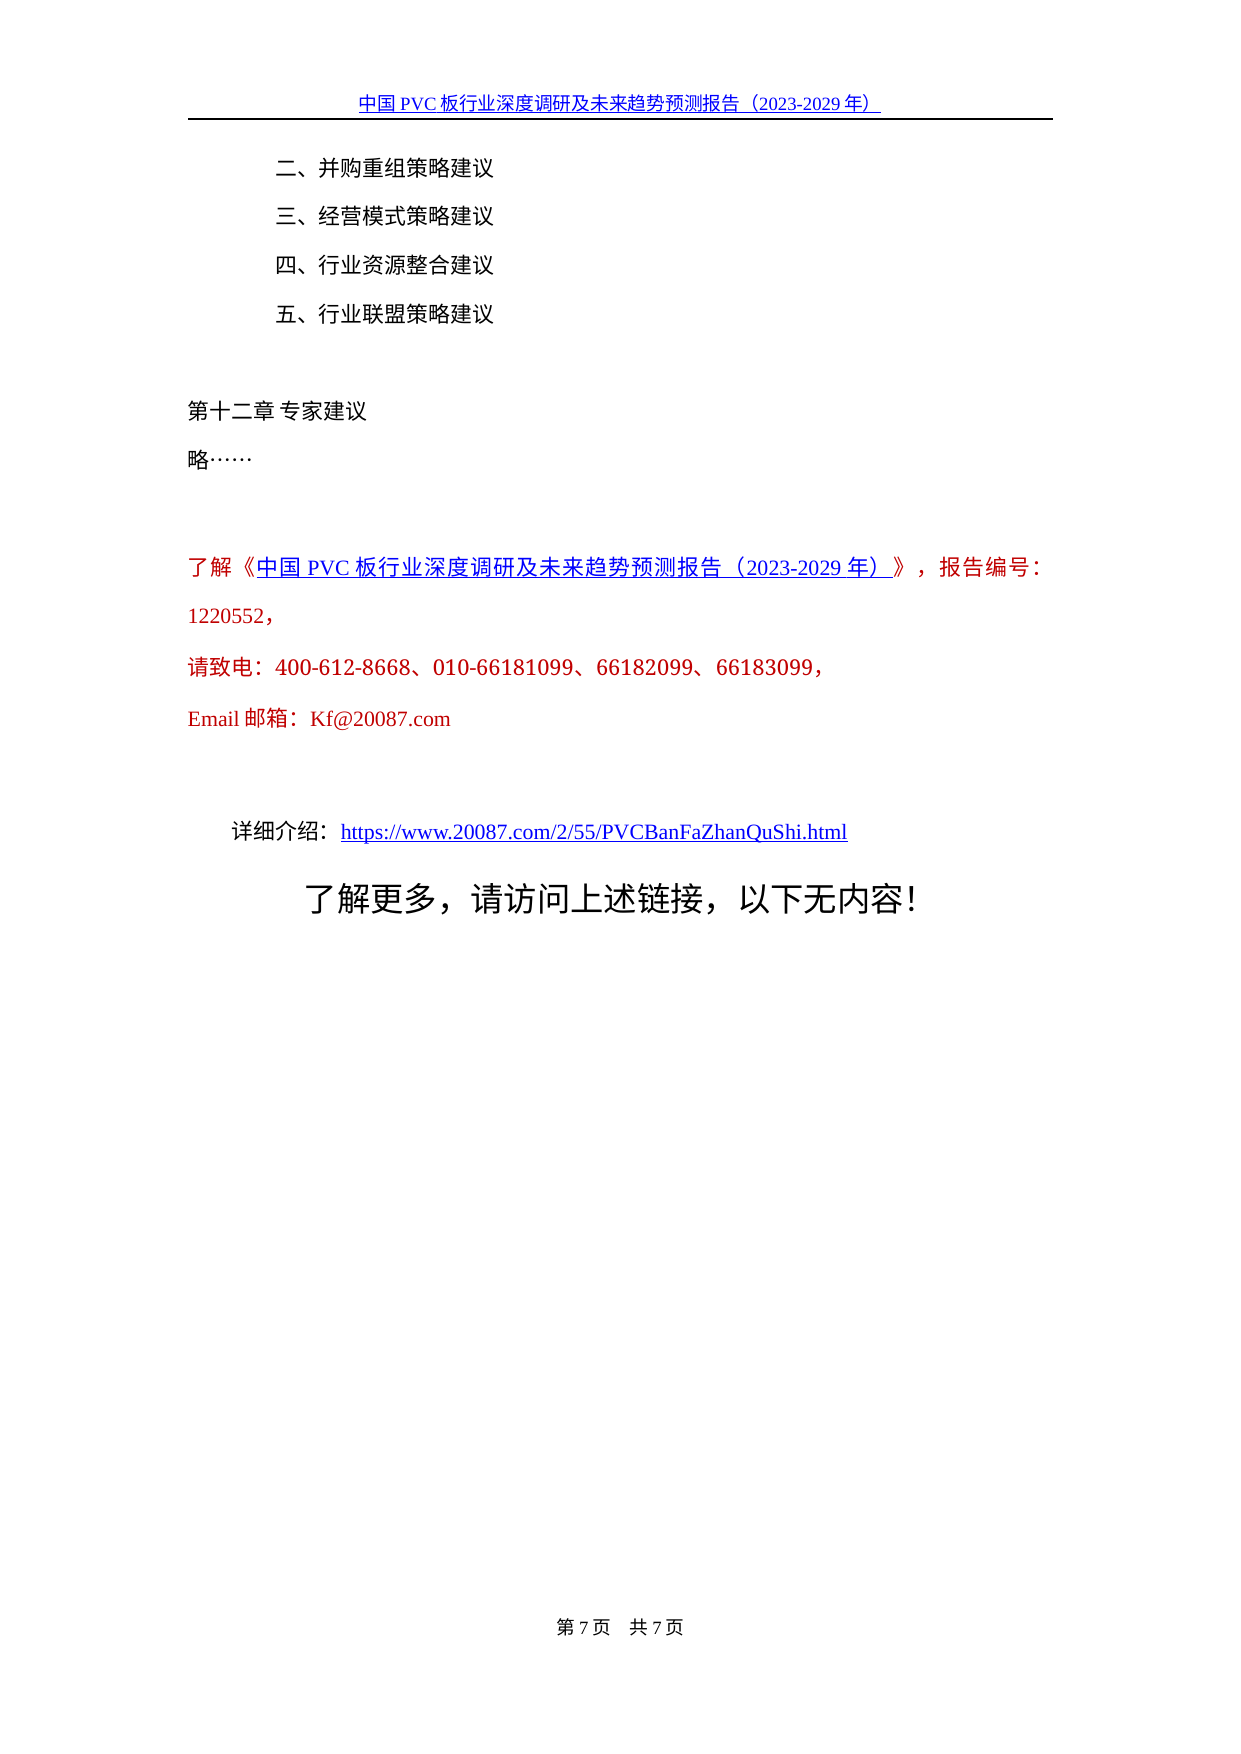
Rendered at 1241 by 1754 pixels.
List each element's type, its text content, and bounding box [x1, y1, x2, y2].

text 请致电：400-612-8668、010-66181099、66182099、66183099， [187, 649, 1053, 682]
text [187, 150, 1053, 475]
title 了解更多，请访问上述链接，以下无内容！ [187, 864, 1053, 929]
text Email邮箱：Kf@20087.com [187, 701, 1053, 733]
text 了解《中国PVC板行业深度调研及未来趋势预测报告（2023-2029年）》，报告编号：1220552， [187, 549, 1053, 630]
text 详细介绍：https://www.20087.com/2/55/PVCBanFaZhanQuShi.html [187, 814, 1053, 846]
